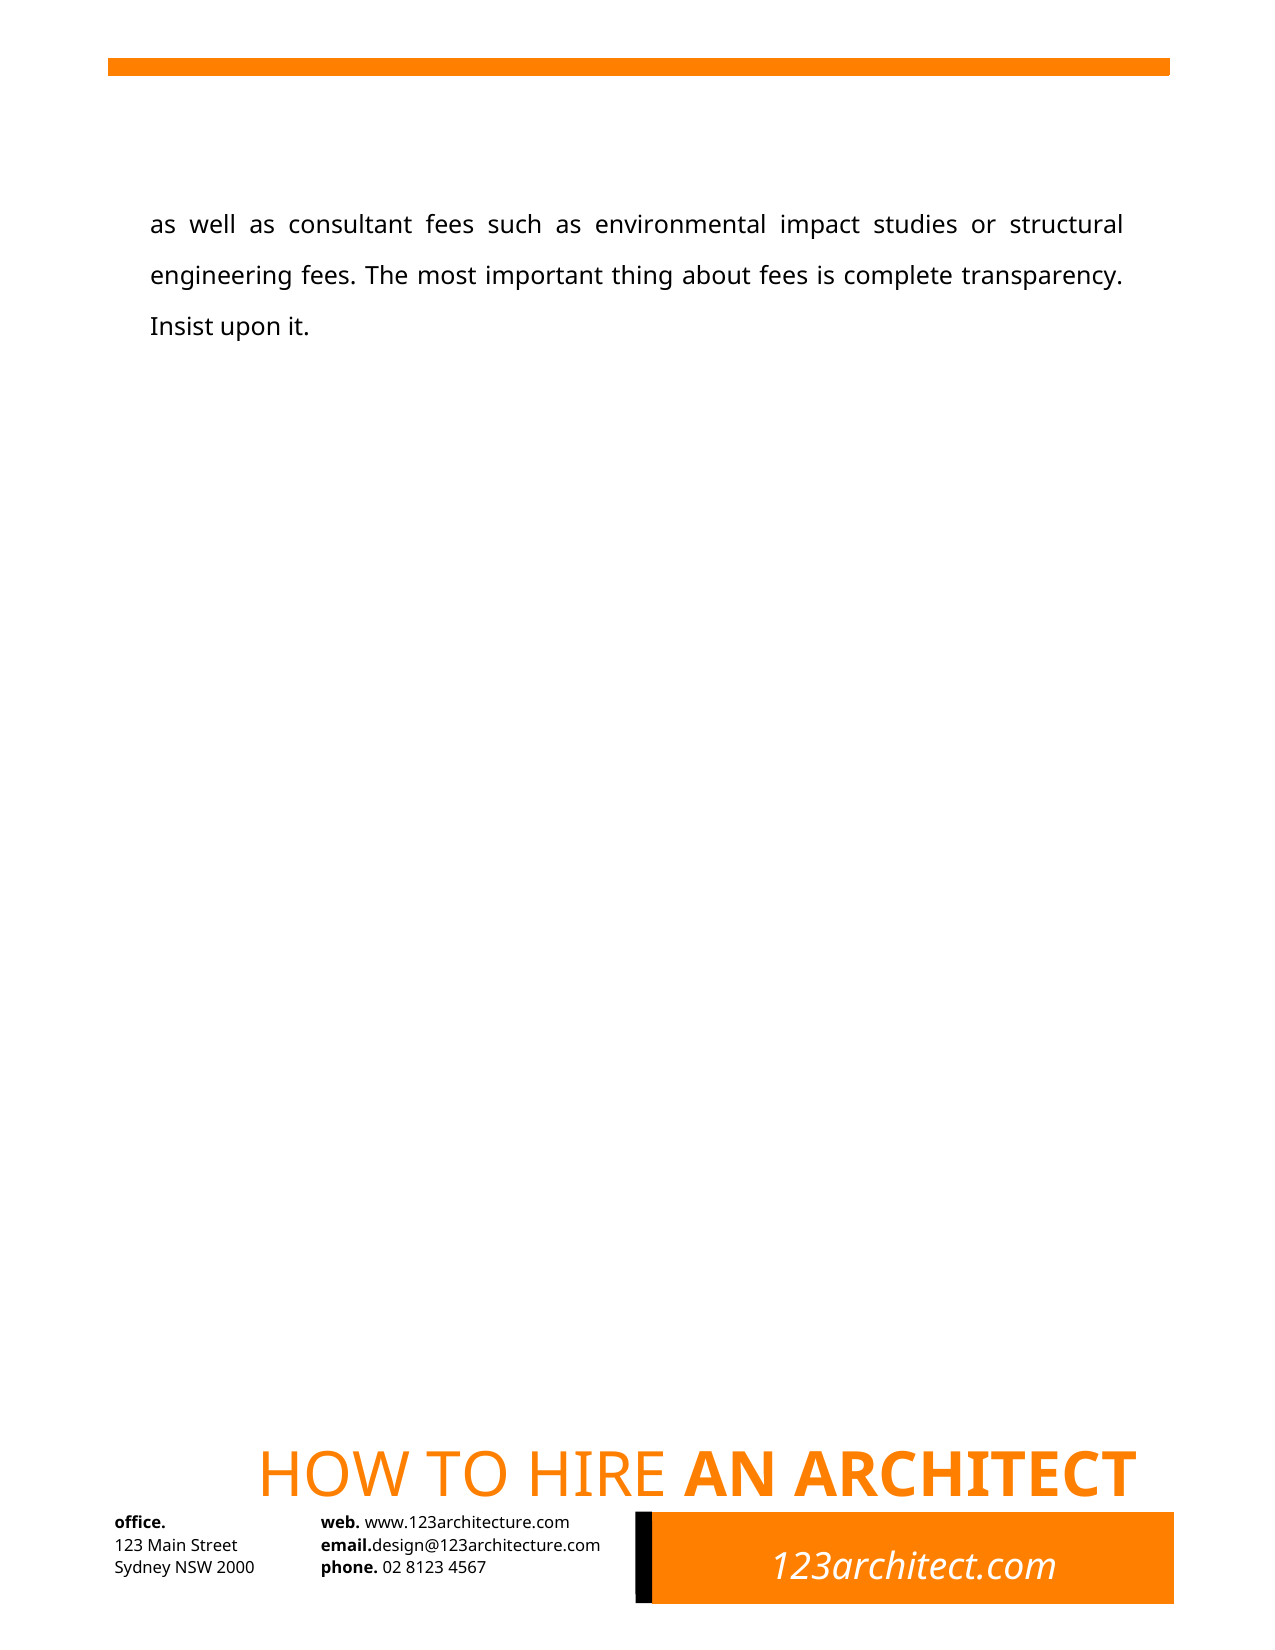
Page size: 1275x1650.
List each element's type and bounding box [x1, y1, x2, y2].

text [150, 206, 1125, 342]
